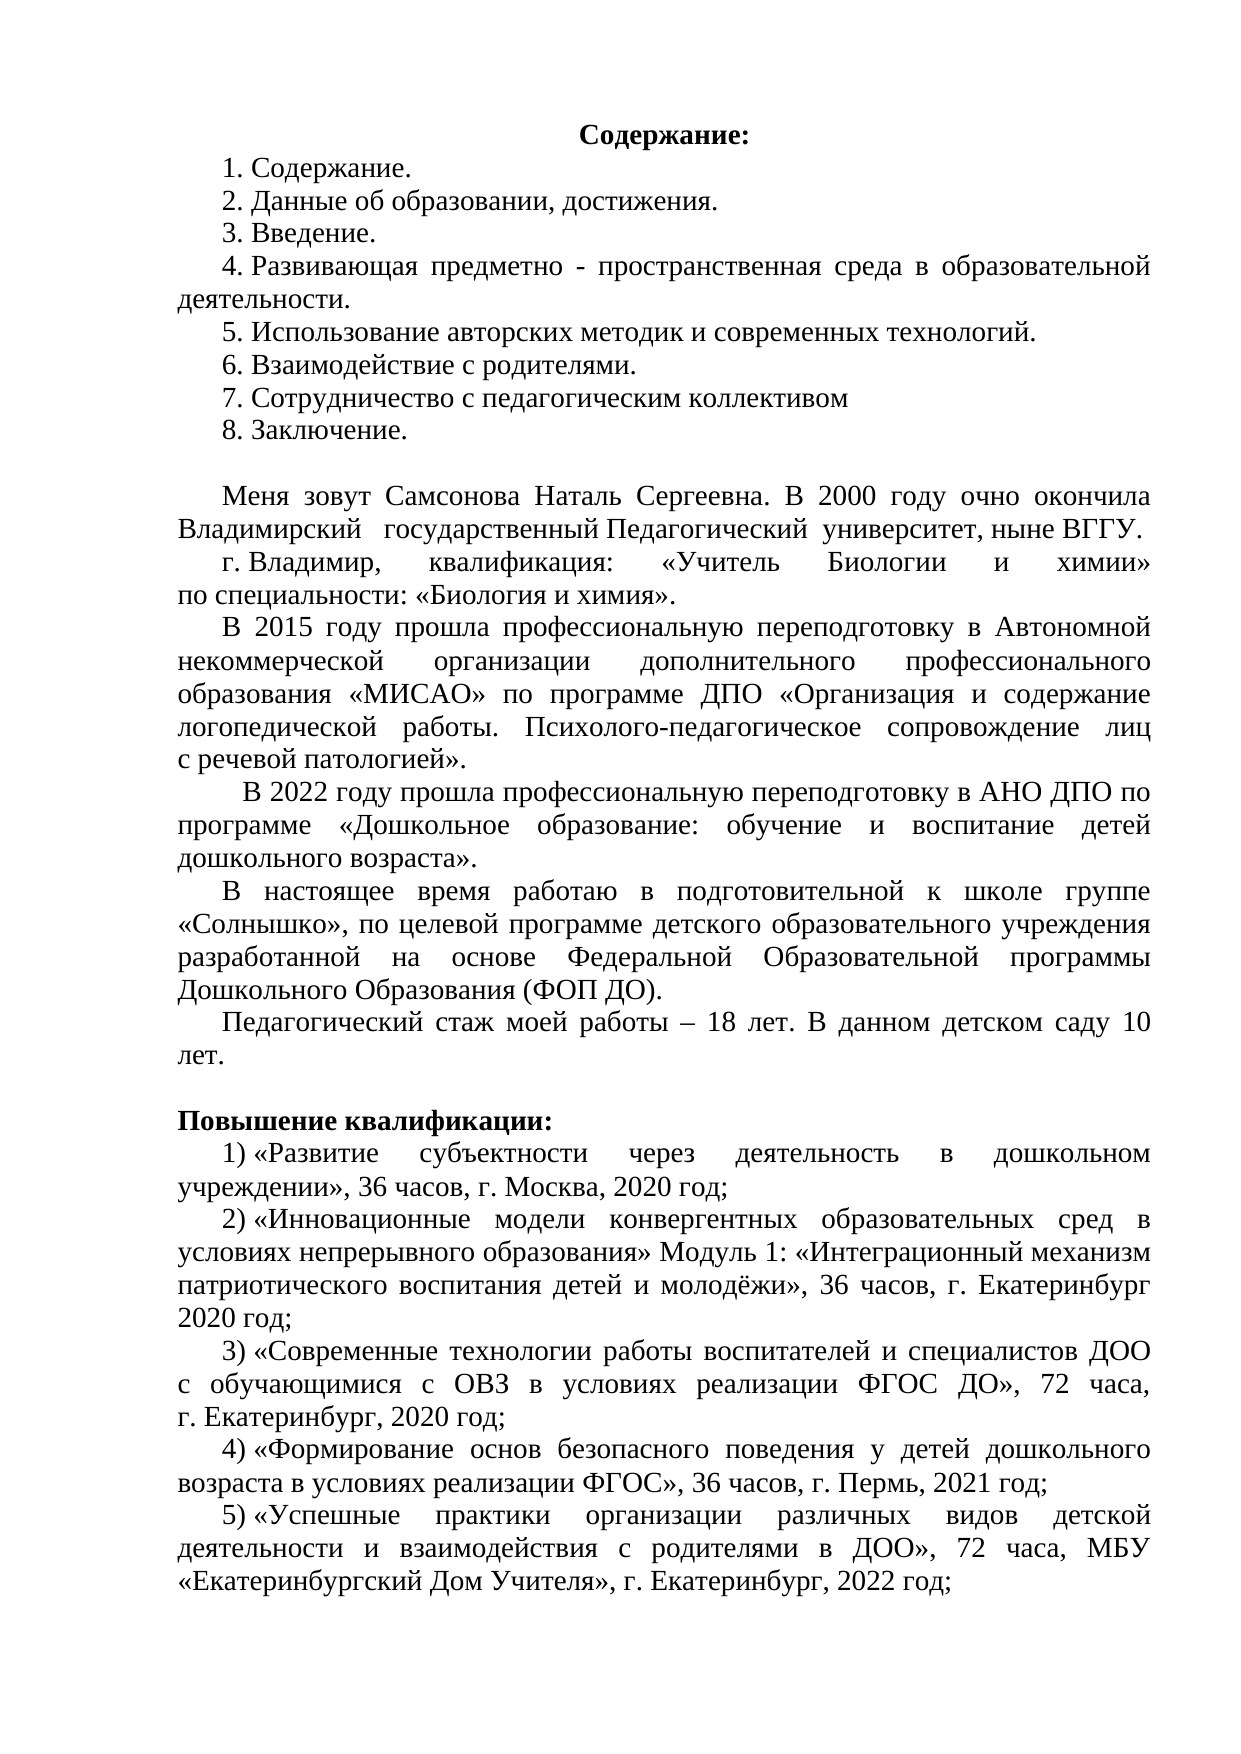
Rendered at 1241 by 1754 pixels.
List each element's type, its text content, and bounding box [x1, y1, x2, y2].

text 5) «Успешные практики организации различных видов детской деятельности и взаимодействия с родителями в ДОО», 72 часа, МБУ «Екатеринбургский Дом Учителя», г. Екатеринбург, 2022 год; [177, 1498, 1152, 1597]
text В настоящее время работаю в подготовительной к школе группе «Солнышко», по целевой программе детского образовательного учреждения разработанной на основе Федеральной Образовательной программы Дошкольного Образования (ФОП ДО). [177, 874, 1152, 1005]
text 8. Заключение. [177, 413, 1152, 446]
text Повышение квалификации: [177, 1104, 1152, 1137]
text 5. Использование авторских методик и современных технологий. [177, 315, 1152, 348]
text 6. Взаимодействие с родителями. [177, 348, 1152, 381]
text В 2022 году прошла профессиональную переподготовку в АНО ДПО по программе «Дошкольное образование: обучение и воспитание детей дошкольного возраста». [177, 775, 1152, 874]
text 3) «Современные технологии работы воспитателей и специалистов ДОО с обучающимися с ОВЗ в условиях реализации ФГОС ДО», 72 часа, г. Екатеринбург, 2020 год; [177, 1334, 1152, 1433]
text Педагогический стаж моей работы – 18 лет. В данном детском саду 10 лет. [177, 1005, 1152, 1071]
text 7. Сотрудничество с педагогическим коллективом [177, 381, 1152, 413]
text г. Владимир, квалификация: «Учитель Биологии и химии» по специальности: «Биология и химия». [177, 545, 1152, 611]
text Меня зовут Самсонова Наталь Сергеевна. В 2000 году очно окончила Владимирский государственный Педагогический университет, ныне ВГГУ. [177, 479, 1152, 545]
text 2. Данные об образовании, достижения. [177, 184, 1152, 217]
text 4. Развивающая предметно - пространственная среда в образовательной деятельности. [177, 249, 1152, 315]
text 4) «Формирование основ безопасного поведения у детей дошкольного возраста в условиях реализации ФГОС», 36 часов, г. Пермь, 2021 год; [177, 1433, 1152, 1498]
text 2) «Инновационные модели конвергентных образовательных сред в условиях непрерывного образования» Модуль 1: «Интеграционный механизм патриотического воспитания детей и молодёжи», 36 часов, г. Екатеринбург 2020 год; [177, 1202, 1152, 1334]
text 1. Содержание. [177, 151, 1152, 184]
text В 2015 году прошла профессиональную переподготовку в Автономной некоммерческой организации дополнительного профессионального образования «МИСАО» по программе ДПО «Организация и содержание логопедической работы. Психолого-педагогическое сопровождение лиц с речевой патологией». [177, 611, 1152, 775]
text 3. Введение. [177, 217, 1152, 249]
text Содержание: [177, 118, 1152, 151]
text 1) «Развитие субъектности через деятельность в дошкольном учреждении», 36 часов, г. Москва, 2020 год; [177, 1137, 1152, 1202]
